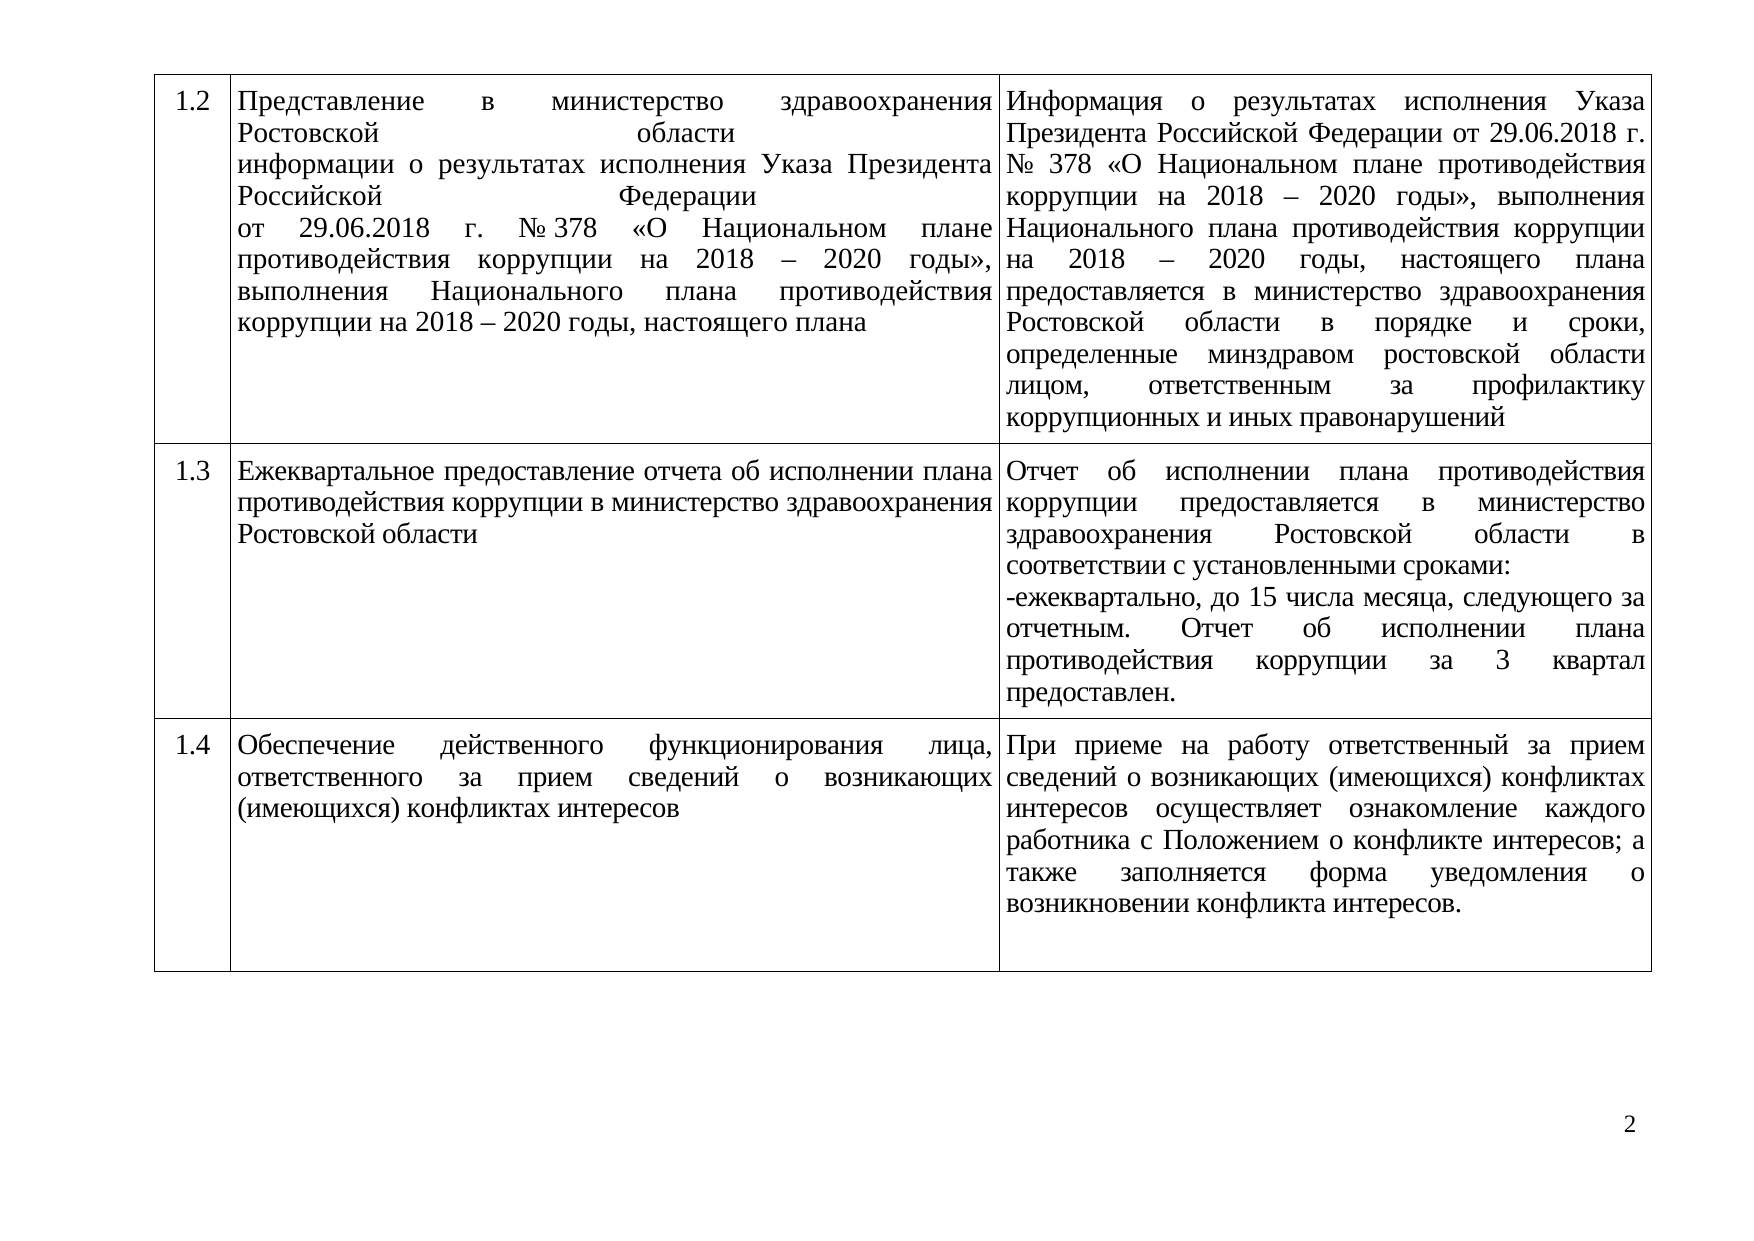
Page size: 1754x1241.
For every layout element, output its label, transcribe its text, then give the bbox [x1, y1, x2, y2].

table_cell Представление в министерство здравоохранения Ростовской области информации о результатах исполнения Указа Президента Российской Федерации от 29.06.2018 г. № 378 «О Национальном плане противодействия коррупции на 2018 – 2020 годы», выполнения Национального плана противодействия коррупции на 2018 – 2020 годы, настоящего плана [231, 75, 999, 443]
table_cell При приеме на работу ответственный за прием сведений о возникающих (имеющихся) конфликтах интересов осуществляет ознакомление каждого работника с Положением о конфликте интересов; а также заполняется форма уведомления о возникновении конфликта интересов. [1000, 719, 1651, 971]
table_cell Обеспечение действенного функционирования лица, ответственного за прием сведений о возникающих (имеющихся) конфликтах интересов [231, 719, 999, 971]
table_cell Отчет об исполнении плана противодействия коррупции предоставляется в министерство здравоохранения Ростовской области в соответствии с установленными сроками: -ежеквартально, до 15 числа месяца, следующего за отчетным. Отчет об исполнении плана противодействия коррупции за 3 квартал предоставлен. [1000, 444, 1651, 718]
table_cell 1.3 [155, 444, 230, 718]
table_cell 1.4 [155, 719, 230, 971]
table_cell Информация о результатах исполнения Указа Президента Российской Федерации от 29.06.2018 г. № 378 «О Национальном плане противодействия коррупции на 2018 – 2020 годы», выполнения Национального плана противодействия коррупции на 2018 – 2020 годы, настоящего плана предоставляется в министерство здравоохранения Ростовской области в порядке и сроки, определенные минздравом ростовской области лицом, ответственным за профилактику коррупционных и иных правонарушений [1000, 75, 1651, 443]
table_cell 1.2 [155, 75, 230, 443]
table_cell Ежеквартальное предоставление отчета об исполнении плана противодействия коррупции в министерство здравоохранения Ростовской области [231, 444, 999, 718]
